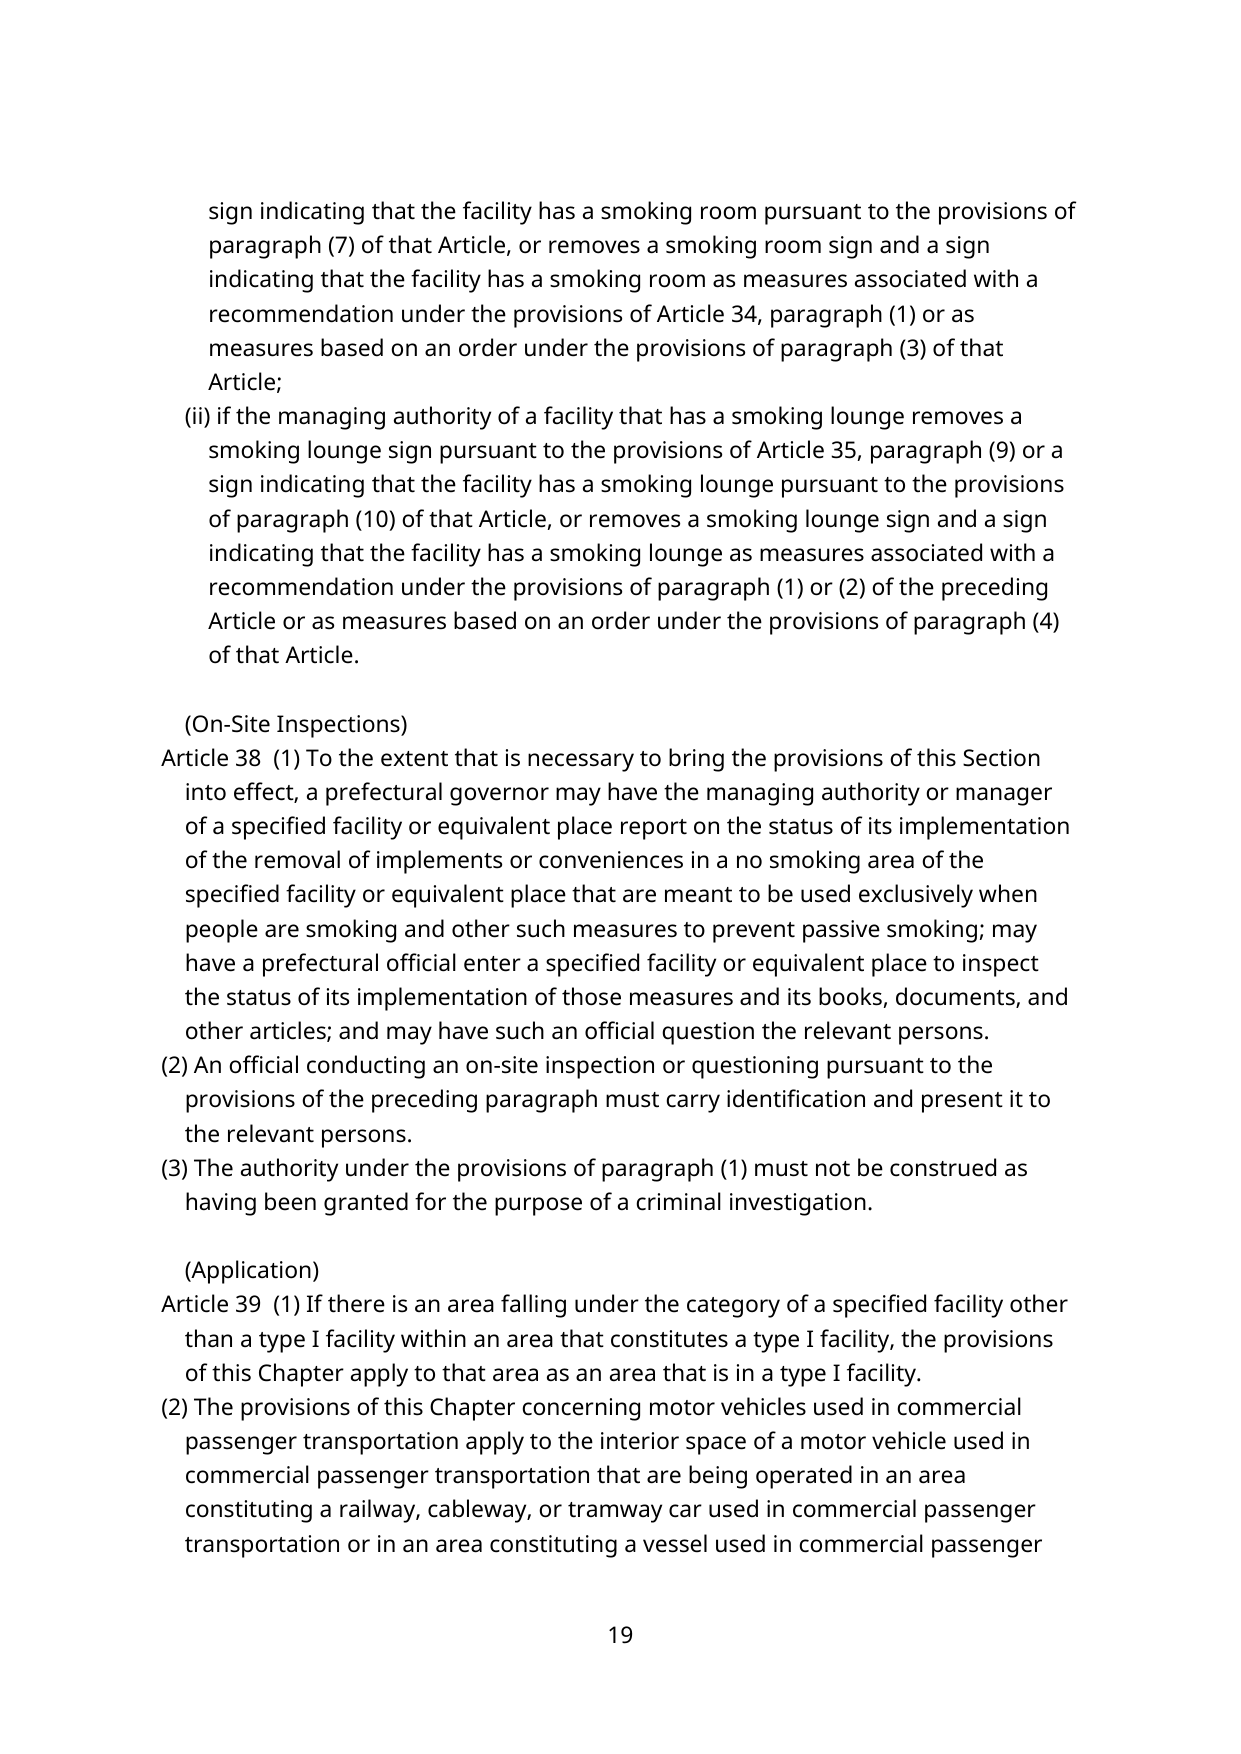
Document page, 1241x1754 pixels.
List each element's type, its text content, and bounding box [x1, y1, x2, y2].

text (Application) [184, 1253, 1079, 1287]
text (ii) if the managing authority of a facility that has a smoking lounge removes a smoking lounge sign pursuant to the provisions of Article 35, paragraph (9) or a sign indicating that the facility has a smoking lounge pursuant to the provisions of paragraph (10) of that Article, or removes a smoking lounge sign and a sign indicating that the facility has a smoking lounge as measures associated with a recommendation under the provisions of paragraph (1) or (2) of the preceding Article or as measures based on an order under the provisions of paragraph (4) of that Article. [184, 399, 1079, 672]
text (2) An official conducting an on-site inspection or questioning pursuant to the provisions of the preceding paragraph must carry identification and present it to the relevant persons. [161, 1048, 1079, 1150]
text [184, 194, 1079, 399]
text Article 38 (1) To the extent that is necessary to bring the provisions of this Section into effect, a prefectural governor may have the managing authority or manager of a specified facility or equivalent place report on the status of its implementation of the removal of implements or conveniences in a no smoking area of the specified facility or equivalent place that are meant to be used exclusively when people are smoking and other such measures to prevent passive smoking; may have a prefectural official enter a specified facility or equivalent place to inspect the status of its implementation of those measures and its books, documents, and other articles; and may have such an official question the relevant persons. [161, 740, 1079, 1048]
text Article 39 (1) If there is an area falling under the category of a specified facility other than a type I facility within an area that constitutes a type I facility, the provisions of this Chapter apply to that area as an area that is in a type I facility. [161, 1287, 1079, 1389]
text (On-Site Inspections) [184, 706, 1079, 740]
text (3) The authority under the provisions of paragraph (1) must not be construed as having been granted for the purpose of a criminal investigation. [161, 1150, 1079, 1219]
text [161, 1389, 1079, 1560]
